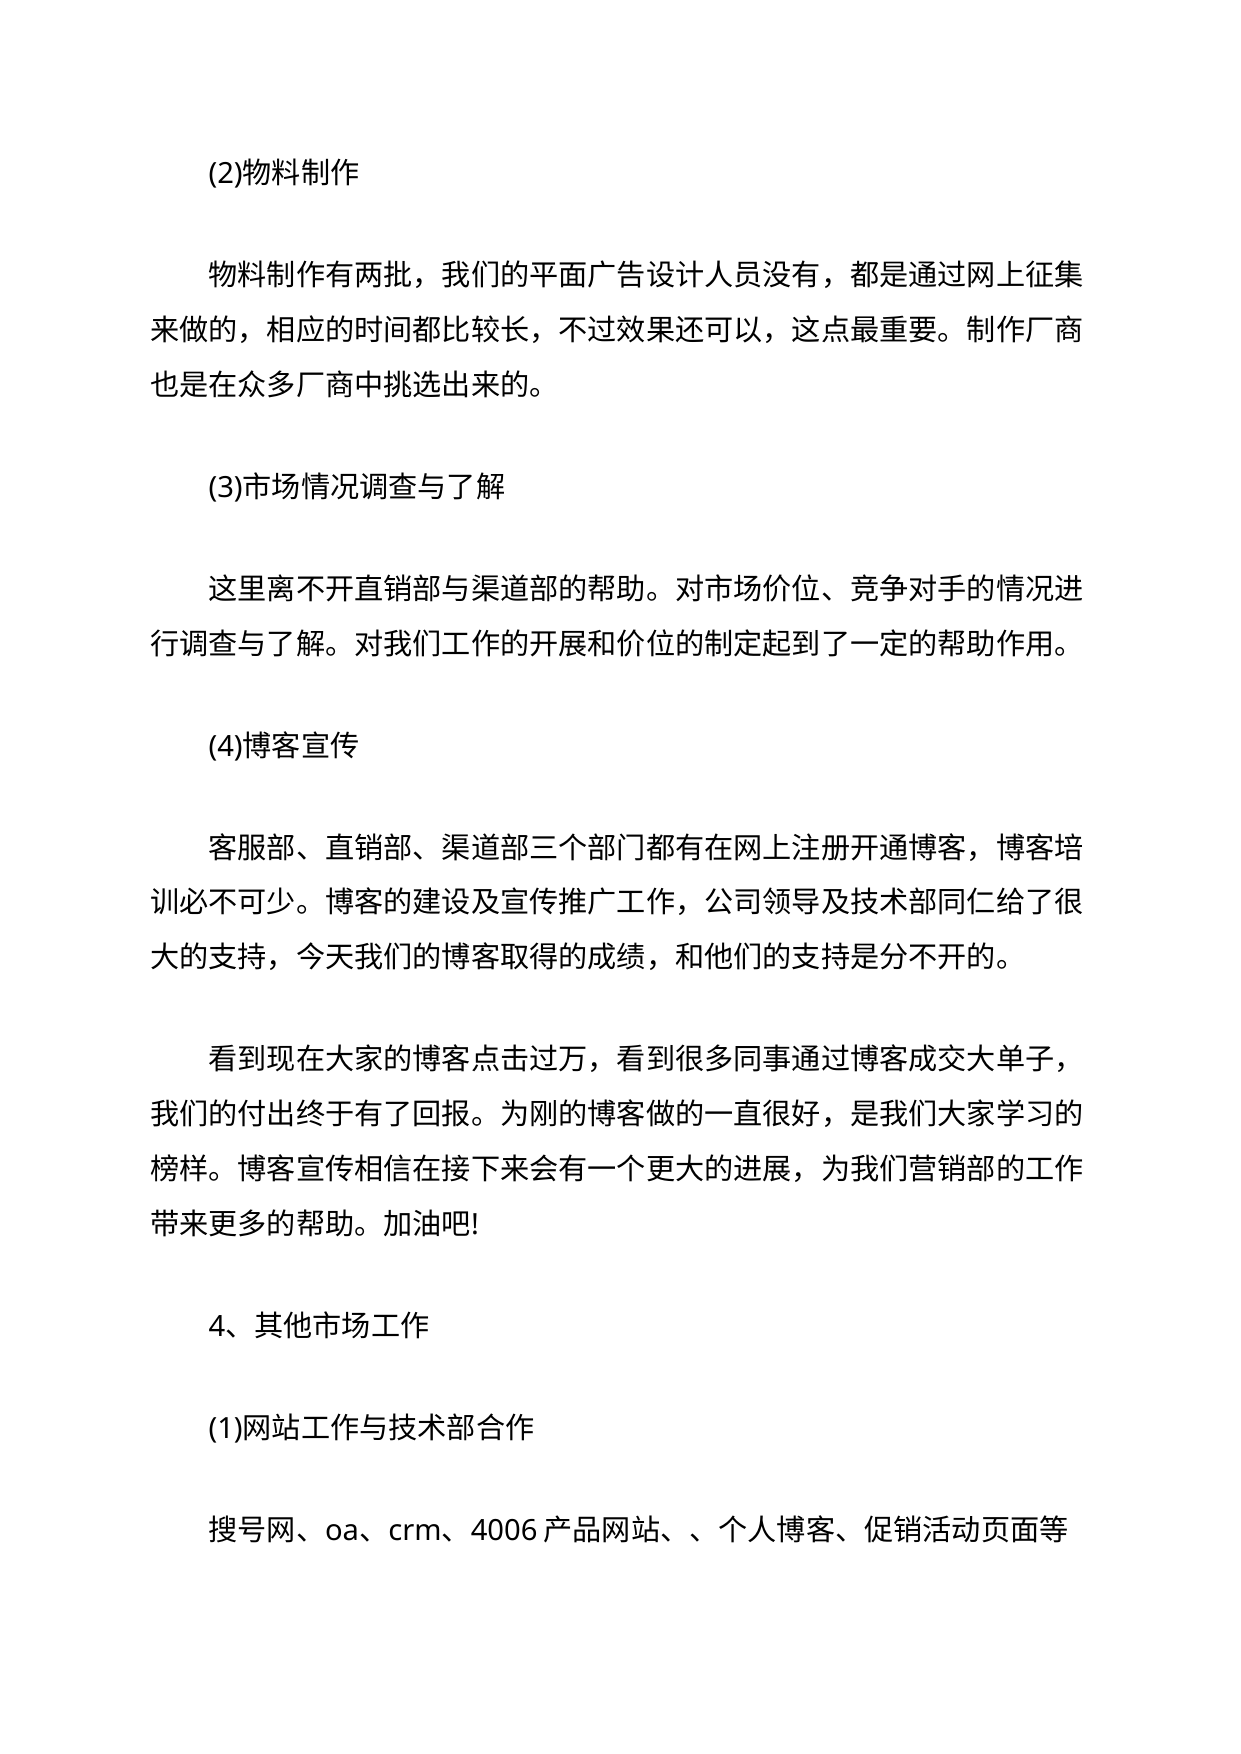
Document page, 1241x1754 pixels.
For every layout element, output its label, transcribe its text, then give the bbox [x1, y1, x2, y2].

text 搜号网、oa、crm、4006产品网站、、个人博客、促销活动页面等 [150, 1506, 1090, 1549]
text 看到现在大家的博客点击过万，看到很多同事通过博客成交大单子，我们的付出终于有了回报。为刚的博客做的一直很好，是我们大家学习的榜样。博客宣传相信在接下来会有一个更大的进展，为我们营销部的工作带来更多的帮助。加油吧! [150, 1036, 1090, 1243]
text (1)网站工作与技术部合作 [150, 1404, 1090, 1447]
text (2)物料制作 [150, 150, 1090, 192]
text 这里离不开直销部与渠道部的帮助。对市场价位、竞争对手的情况进行调查与了解。对我们工作的开展和价位的制定起到了一定的帮助作用。 [150, 566, 1090, 663]
text (3)市场情况调查与了解 [150, 463, 1090, 506]
text 物料制作有两批，我们的平面广告设计人员没有，都是通过网上征集来做的，相应的时间都比较长，不过效果还可以，这点最重要。制作厂商也是在众多厂商中挑选出来的。 [150, 252, 1090, 404]
text 客服部、直销部、渠道部三个部门都有在网上注册开通博客，博客培训必不可少。博客的建设及宣传推广工作，公司领导及技术部同仁给了很大的支持，今天我们的博客取得的成绩，和他们的支持是分不开的。 [150, 824, 1090, 976]
text 4、其他市场工作 [150, 1302, 1090, 1345]
text (4)博客宣传 [150, 722, 1090, 764]
